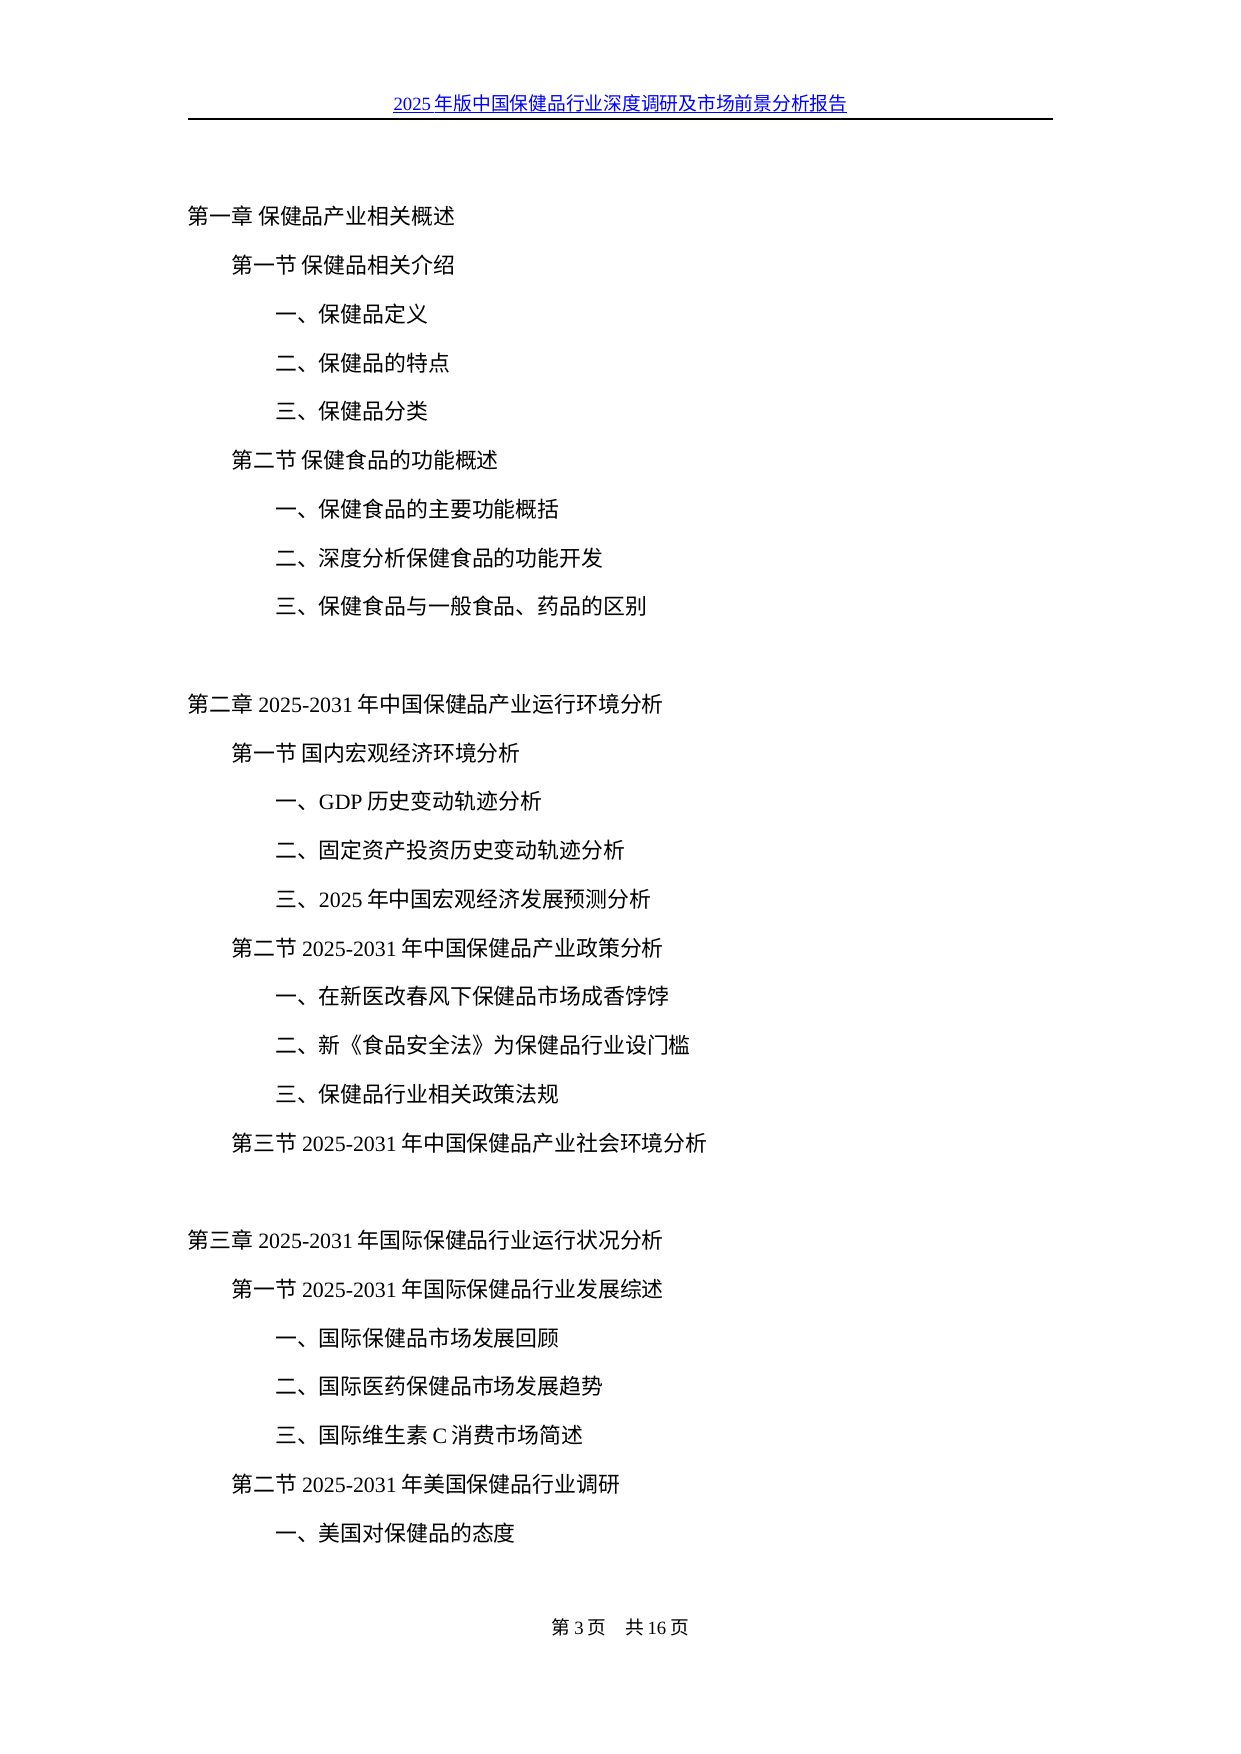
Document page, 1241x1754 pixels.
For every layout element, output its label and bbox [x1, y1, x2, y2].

text [187, 150, 1053, 1548]
